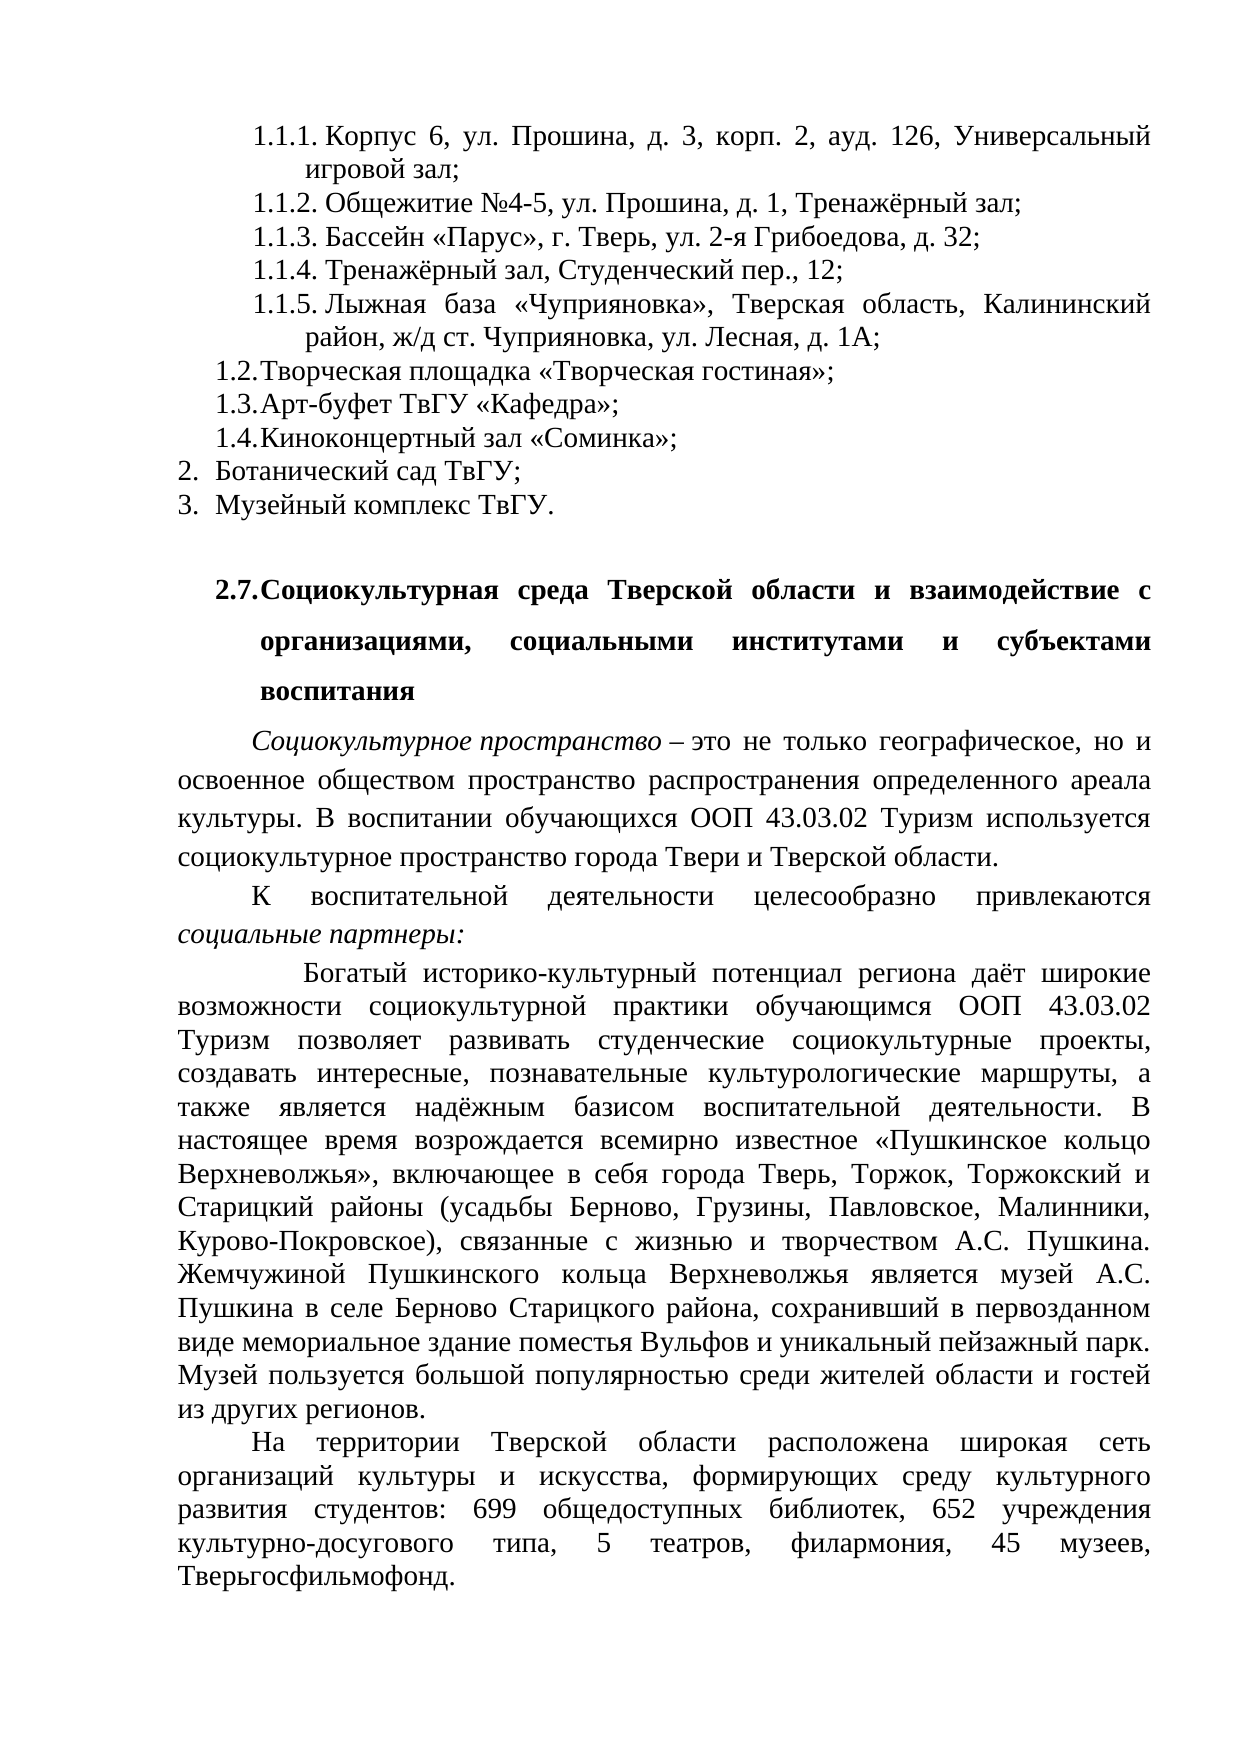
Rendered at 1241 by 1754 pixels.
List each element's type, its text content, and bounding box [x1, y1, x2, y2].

text Богатый историко-культурный потенциал региона даёт широкие возможности социокультурной практики обучающимся ООП 43.03.02 Туризм позволяет развивать студенческие социокультурные проекты, создавать интересные, познавательные культурологические маршруты, а также является надёжным базисом воспитательной деятельности. В настоящее время возрождается всемирно известное «Пушкинское кольцо Верхневолжья», включающее в себя города Тверь, Торжок, Торжокский и Старицкий районы (усадьбы Берново, Грузины, Павловское, Малинники, Курово-Покровское), связанные с жизнью и творчеством А.С. Пушкина. Жемчужиной Пушкинского кольца Верхневолжья является музей А.С. Пушкина в селе Берново Старицкого района, сохранивший в первозданном виде мемориальное здание поместья Вульфов и уникальный пейзажный парк. Музей пользуется большой популярностью среди жителей области и гостей из других регионов. [177, 955, 1152, 1424]
list Ботанический сад ТвГУ; [177, 453, 1152, 487]
list Киноконцертный зал «Соминка»; [215, 420, 1152, 453]
text На территории Тверской области расположена широкая сеть организаций культуры и искусства, формирующих среду культурного развития студентов: 699 общедоступных библиотек, 652 учреждения культурно-досугового типа, 5 театров, филармония, 45 музеев, Тверьгосфильмофонд. [177, 1424, 1152, 1592]
list Бассейн «Парус», г. Тверь, ул. 2-я Грибоедова, д. 32; [252, 219, 1152, 252]
list Арт-буфет ТвГУ «Кафедра»; [215, 386, 1152, 420]
list Музейный комплекс ТвГУ. [177, 487, 1152, 521]
list Творческая площадка «Творческая гостиная»; [826, 353, 1152, 386]
list Тренажёрный зал, Студенческий пер., 12; [252, 252, 1152, 286]
text К воспитательной деятельности целесообразно привлекаются социальные партнеры: [177, 878, 1152, 950]
list Общежитие №4-5, ул. Прошина, д. 1, Тренажёрный зал; [252, 185, 1152, 219]
list Корпус 6, ул. Прошина, д. 3, корп. 2, ауд. 126, Универсальный игровой зал; [252, 118, 1152, 185]
list Лыжная база «Чуприяновка», Тверская область, Калининский район, ж/д ст. Чуприяновка, ул. Лесная, д. 1А; [252, 286, 1152, 353]
text Социокультурное пространство – это не только географическое, но и освоенное обществом пространство распространения определенного ареала культуры. В воспитании обучающихся ООП 43.03.02 Туризм используется социокультурное пространство города Твери и Тверской области. [177, 723, 1152, 762]
text Социокультурное пространство – это не только географическое, но и освоенное обществом пространство распространения определенного ареала культуры. В воспитании обучающихся ООП 43.03.02 Туризм используется социокультурное пространство города Твери и Тверской области. [177, 796, 1152, 873]
subtitle Социокультурная среда Тверской области и взаимодействие с организациями, социальными институтами и субъектами воспитания [215, 572, 1152, 707]
